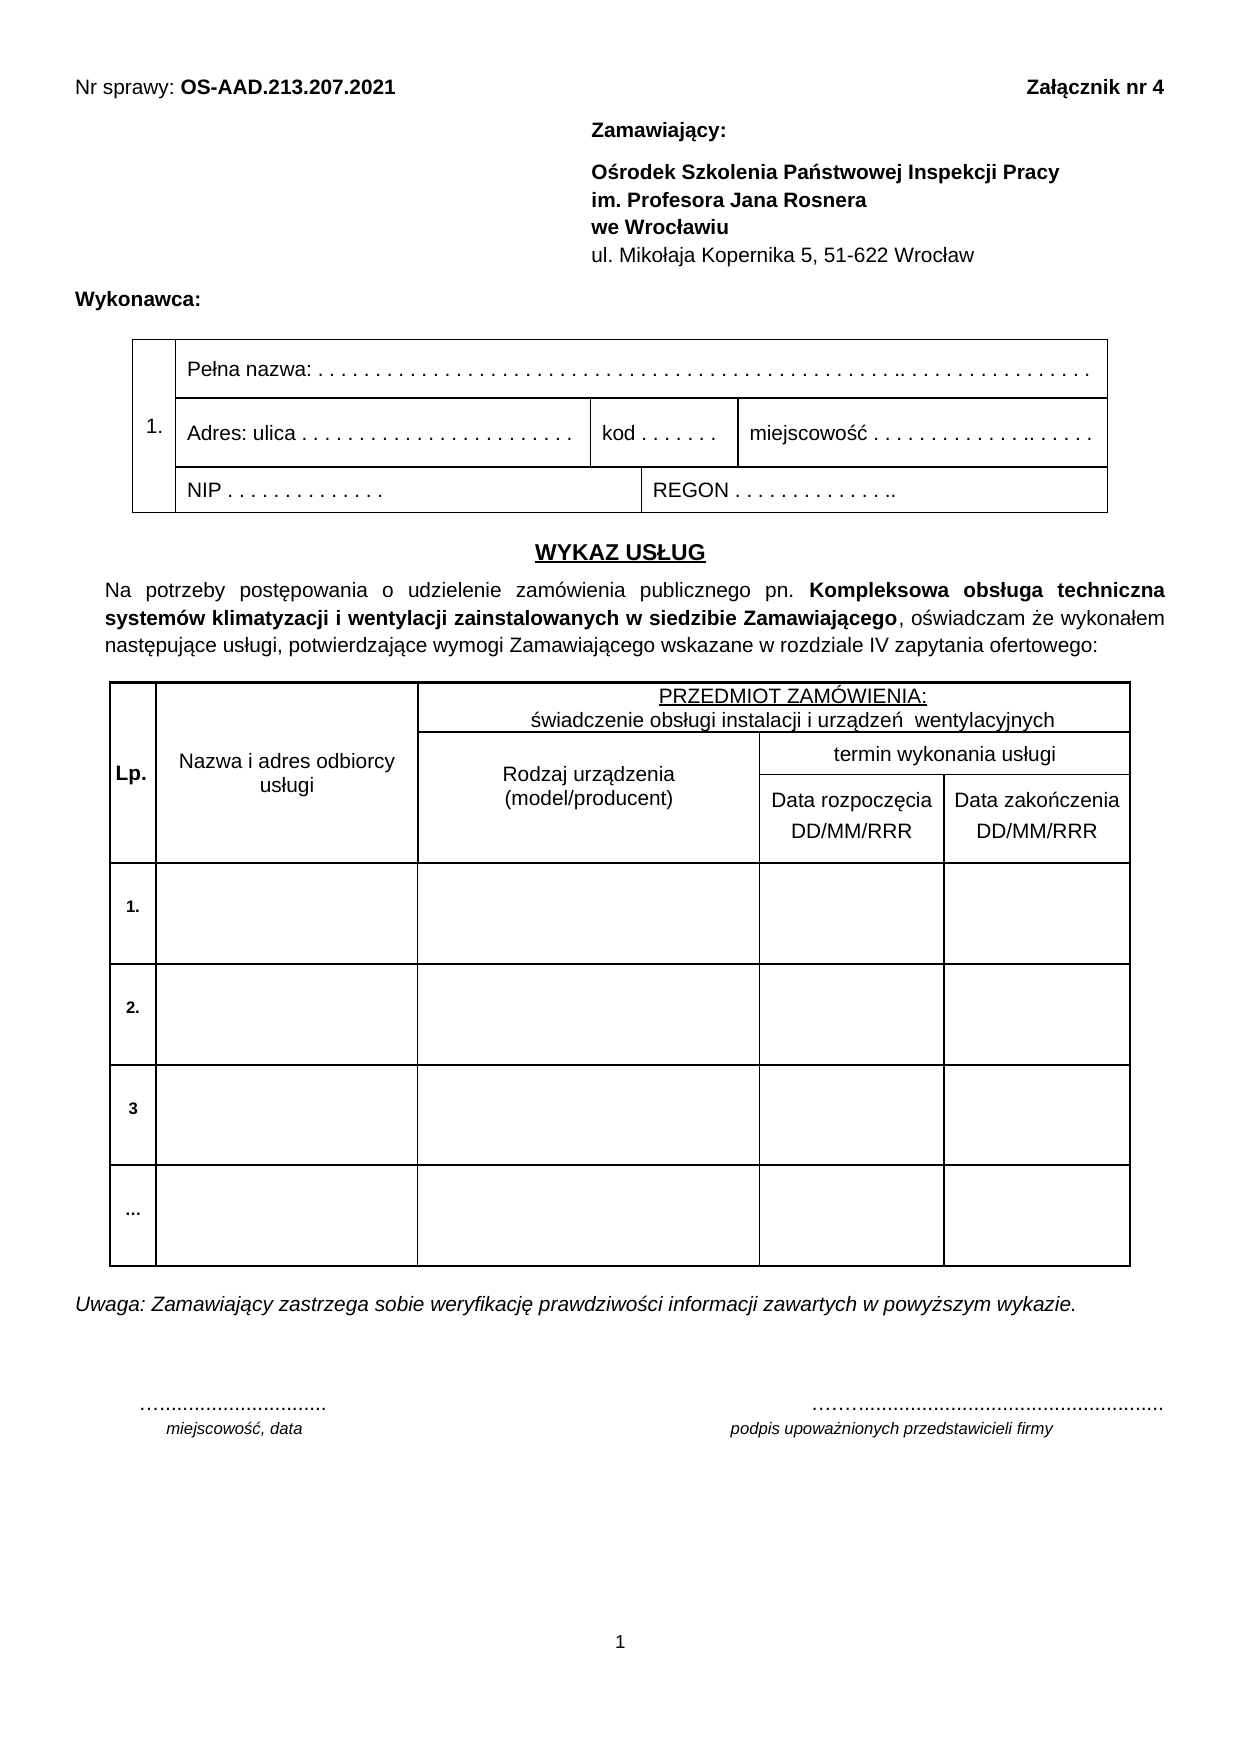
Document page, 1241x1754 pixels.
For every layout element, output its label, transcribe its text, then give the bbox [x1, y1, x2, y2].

table_cell kod . . . . . . . [591, 399, 737, 466]
table_cell [945, 864, 1129, 963]
table_cell [418, 864, 759, 963]
table_cell [418, 1066, 759, 1164]
table_header Pełna nazwa: . . . . . . . . . . . . . . . . . . . . . . . . . . . . . . . . . . . . . . . . . . . . . . . . . . .. . . . . . . . . . . . . . . . . [176, 340, 1107, 397]
table_cell Adres: ulica . . . . . . . . . . . . . . . . . . . . . . . . [176, 399, 590, 466]
table_cell [760, 864, 943, 963]
table_cell [418, 965, 759, 1063]
text …............................. ….…..................................................... miejscowość, data podpis upoważnionych przedstawicieli firmy [75, 1391, 1165, 1438]
text Uwaga: Zamawiający zastrzega sobie weryfikację prawdziwości informacji zawartych w powyższym wykazie. [75, 1292, 1165, 1316]
table_cell Rodzaj urządzenia (model/producent) [419, 733, 759, 862]
table_cell … [111, 1166, 155, 1265]
table_cell [945, 965, 1129, 1063]
table_header PRZEDMIOT ZAMÓWIENIA: świadczenie obsługi instalacji i urządzeń wentylacyjnych [419, 684, 1129, 731]
table_cell 3 [111, 1066, 155, 1164]
text Ośrodek Szkolenia Państwowej Inspekcji Pracy im. Profesora Jana Rosnera we Wrocławiu [591, 160, 1165, 239]
table_cell [418, 1166, 759, 1265]
table_cell termin wykonania usługi [760, 733, 1129, 774]
table_header 1. [133, 340, 175, 512]
table_cell [157, 1166, 417, 1265]
table_cell miejscowość . . . . . . . . . . . . . .. . . . . . [739, 399, 1107, 466]
table_cell [157, 864, 417, 963]
table_cell [157, 965, 417, 1063]
table_cell NIP . . . . . . . . . . . . . . [176, 468, 641, 512]
table_cell [760, 965, 943, 1063]
table_cell Data zakończenia DD/MM/RRR [945, 775, 1129, 862]
text ul. Mikołaja Kopernika 5, 51-622 Wrocław [517, 242, 1165, 266]
table_cell [157, 1066, 417, 1164]
table_cell Data rozpoczęcia DD/MM/RRR [760, 775, 943, 862]
list Na potrzeby postępowania o udzielenie zamówienia publicznego pn. Kompleksowa obsługa techniczna systemów klimatyzacji i wentylacji zainstalowanych w siedzibie Zamawiającego, oświadczam że wykonałem następujące usługi, potwierdzające wymogi Zamawiającego wskazane w rozdziale IV zapytania ofertowego: [104, 578, 1165, 657]
text WYKAZ USŁUG [75, 435, 1165, 565]
table_cell [760, 1066, 943, 1164]
table_cell [945, 1166, 1129, 1265]
table_header Lp. [111, 684, 155, 862]
table_cell REGON . . . . . . . . . . . . . .. [642, 468, 1107, 512]
text Zamawiający: [517, 117, 1165, 141]
text Nr sprawy: OS-AAD.213.207.2021 Załącznik nr 4 [75, 75, 1165, 99]
table_cell [760, 1166, 943, 1265]
table_cell [945, 1066, 1129, 1164]
table_cell 1. [111, 864, 155, 963]
table_header Nazwa i adres odbiorcy usługi [157, 684, 417, 862]
table_cell 2. [111, 965, 155, 1063]
text Wykonawca: [75, 287, 1165, 311]
